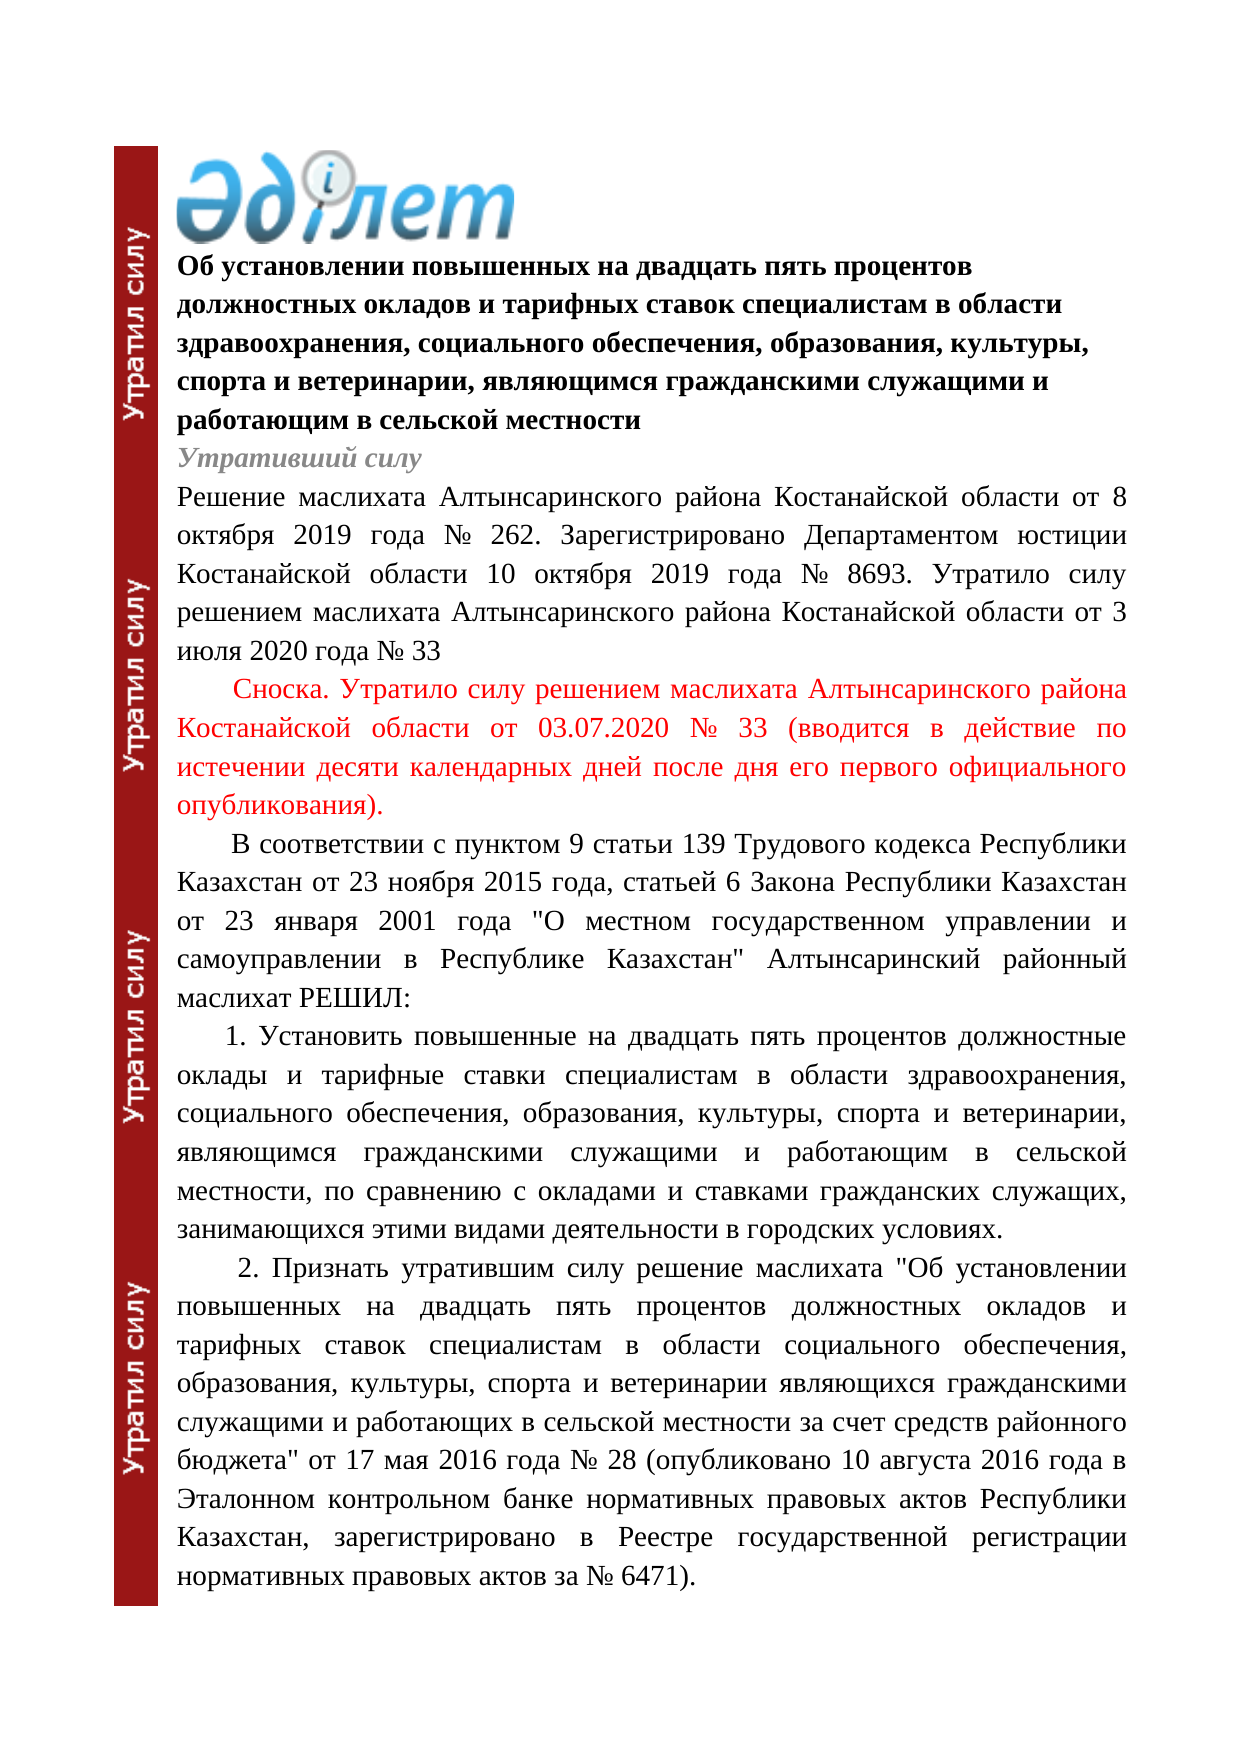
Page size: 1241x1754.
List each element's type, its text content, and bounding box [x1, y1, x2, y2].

picture [114, 821, 158, 826]
text Решение маслихата Алтынсаринского района Костанайской области от 8 октября 2019 года № 262. Зарегистрировано Департаментом юстиции Костанайской области 10 октября 2019 года № 8693. Утратило силу решением маслихата Алтынсаринского района Костанайской области от 3 июля 2020 года № 33 [112, 479, 1128, 667]
text Утративший силу [112, 440, 1128, 474]
text 2. Признать утратившим силу решение маслихата "Об установлении повышенных на двадцать пять процентов должностных окладов и тарифных ставок специалистам в области социального обеспечения, образования, культуры, спорта и ветеринарии являющихся гражданскими служащими и работающих в сельской местности за счет средств районного бюджета" от 17 мая 2016 года № 28 (опубликовано 10 августа 2016 года в Эталонном контрольном банке нормативных правовых актов Республики Казахстан, зарегистрировано в Реестре государственной регистрации нормативных правовых актов за № 6471). [112, 1250, 1128, 1592]
text В соответствии с пунктом 9 статьи 139 Трудового кодекса Республики Казахстан от 23 ноября 2015 года, статьей 6 Закона Республики Казахстан от 23 января 2001 года "О местном государственном управлении и самоуправлении в Республике Казахстан" Алтынсаринский районный маслихат РЕШИЛ: [112, 826, 1128, 1013]
text Сноска. Утратило силу решением маслихата Алтынсаринского района Костанайской области от 03.07.2020 № 33 (вводится в действие по истечении десяти календарных дней после дня его первого официального опубликования). [112, 672, 1128, 821]
picture [176, 150, 515, 244]
picture [114, 1245, 158, 1250]
picture [114, 474, 158, 479]
picture [114, 1592, 158, 1606]
picture [114, 667, 158, 672]
text Об установлении повышенных на двадцать пять процентов должностных окладов и тарифных ставок специалистам в области здравоохранения, социального обеспечения, образования, культуры, спорта и ветеринарии, являющимся гражданскими служащими и работающим в сельской местности [112, 248, 1128, 435]
picture [114, 435, 158, 440]
text 1. Установить повышенные на двадцать пять процентов должностные оклады и тарифные ставки специалистам в области здравоохранения, социального обеспечения, образования, культуры, спорта и ветеринарии, являющимся гражданскими служащими и работающим в сельской местности, по сравнению с окладами и ставками гражданских служащих, занимающихся этими видами деятельности в городских условиях. [112, 1018, 1128, 1245]
picture [114, 146, 158, 248]
picture [114, 1013, 158, 1018]
